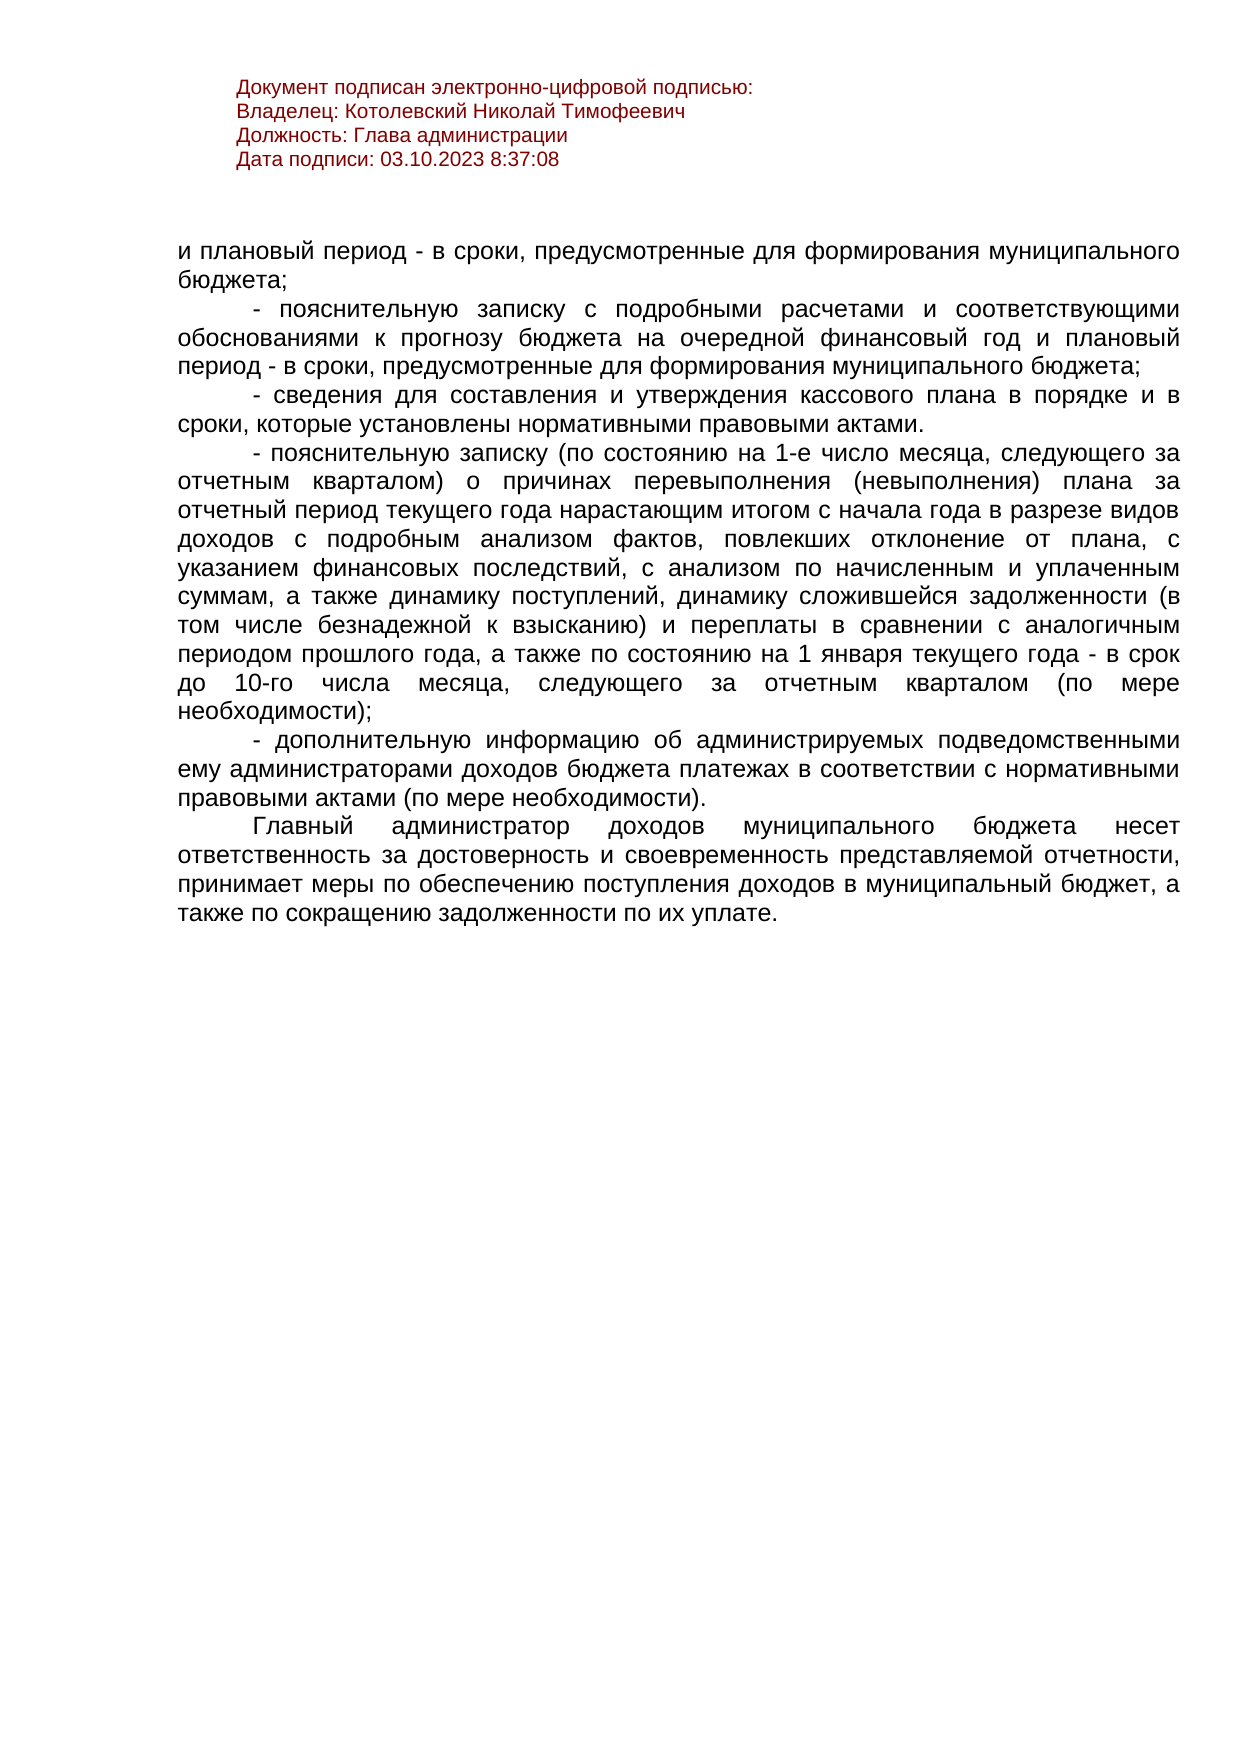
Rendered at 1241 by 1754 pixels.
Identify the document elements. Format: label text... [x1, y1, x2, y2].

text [177, 236, 1181, 294]
text - сведения для составления и утверждения кассового плана в порядке и в сроки, которые установлены нормативными правовыми актами. [177, 380, 1181, 437]
text Главный администратор доходов муниципального бюджета несет ответственность за достоверность и своевременность представляемой отчетности, принимает меры по обеспечению поступления доходов в муниципальный бюджет, а также по сокращению задолженности по их уплате. [177, 811, 1181, 926]
text - пояснительную записку (по состоянию на 1-е число месяца, следующего за отчетным кварталом) о причинах перевыполнения (невыполнения) плана за отчетный период текущего года нарастающим итогом с начала года в разрезе видов доходов с подробным анализом фактов, повлекших отклонение от плана, с указанием финансовых последствий, с анализом по начисленным и уплаченным суммам, а также динамику поступлений, динамику сложившейся задолженности (в том числе безнадежной к взысканию) и переплаты в сравнении с аналогичным периодом прошлого года, а также по состоянию на 1 января текущего года - в срок до 10-го числа месяца, следующего за отчетным кварталом (по мере необходимости); [177, 437, 1181, 725]
text - пояснительную записку с подробными расчетами и соответствующими обоснованиями к прогнозу бюджета на очередной финансовый год и плановый период - в сроки, предусмотренные для формирования муниципального бюджета; [177, 294, 1181, 380]
text - дополнительную информацию об администрируемых подведомственными ему администраторами доходов бюджета платежах в соответствии с нормативными правовыми актами (по мере необходимости). [177, 725, 1181, 811]
